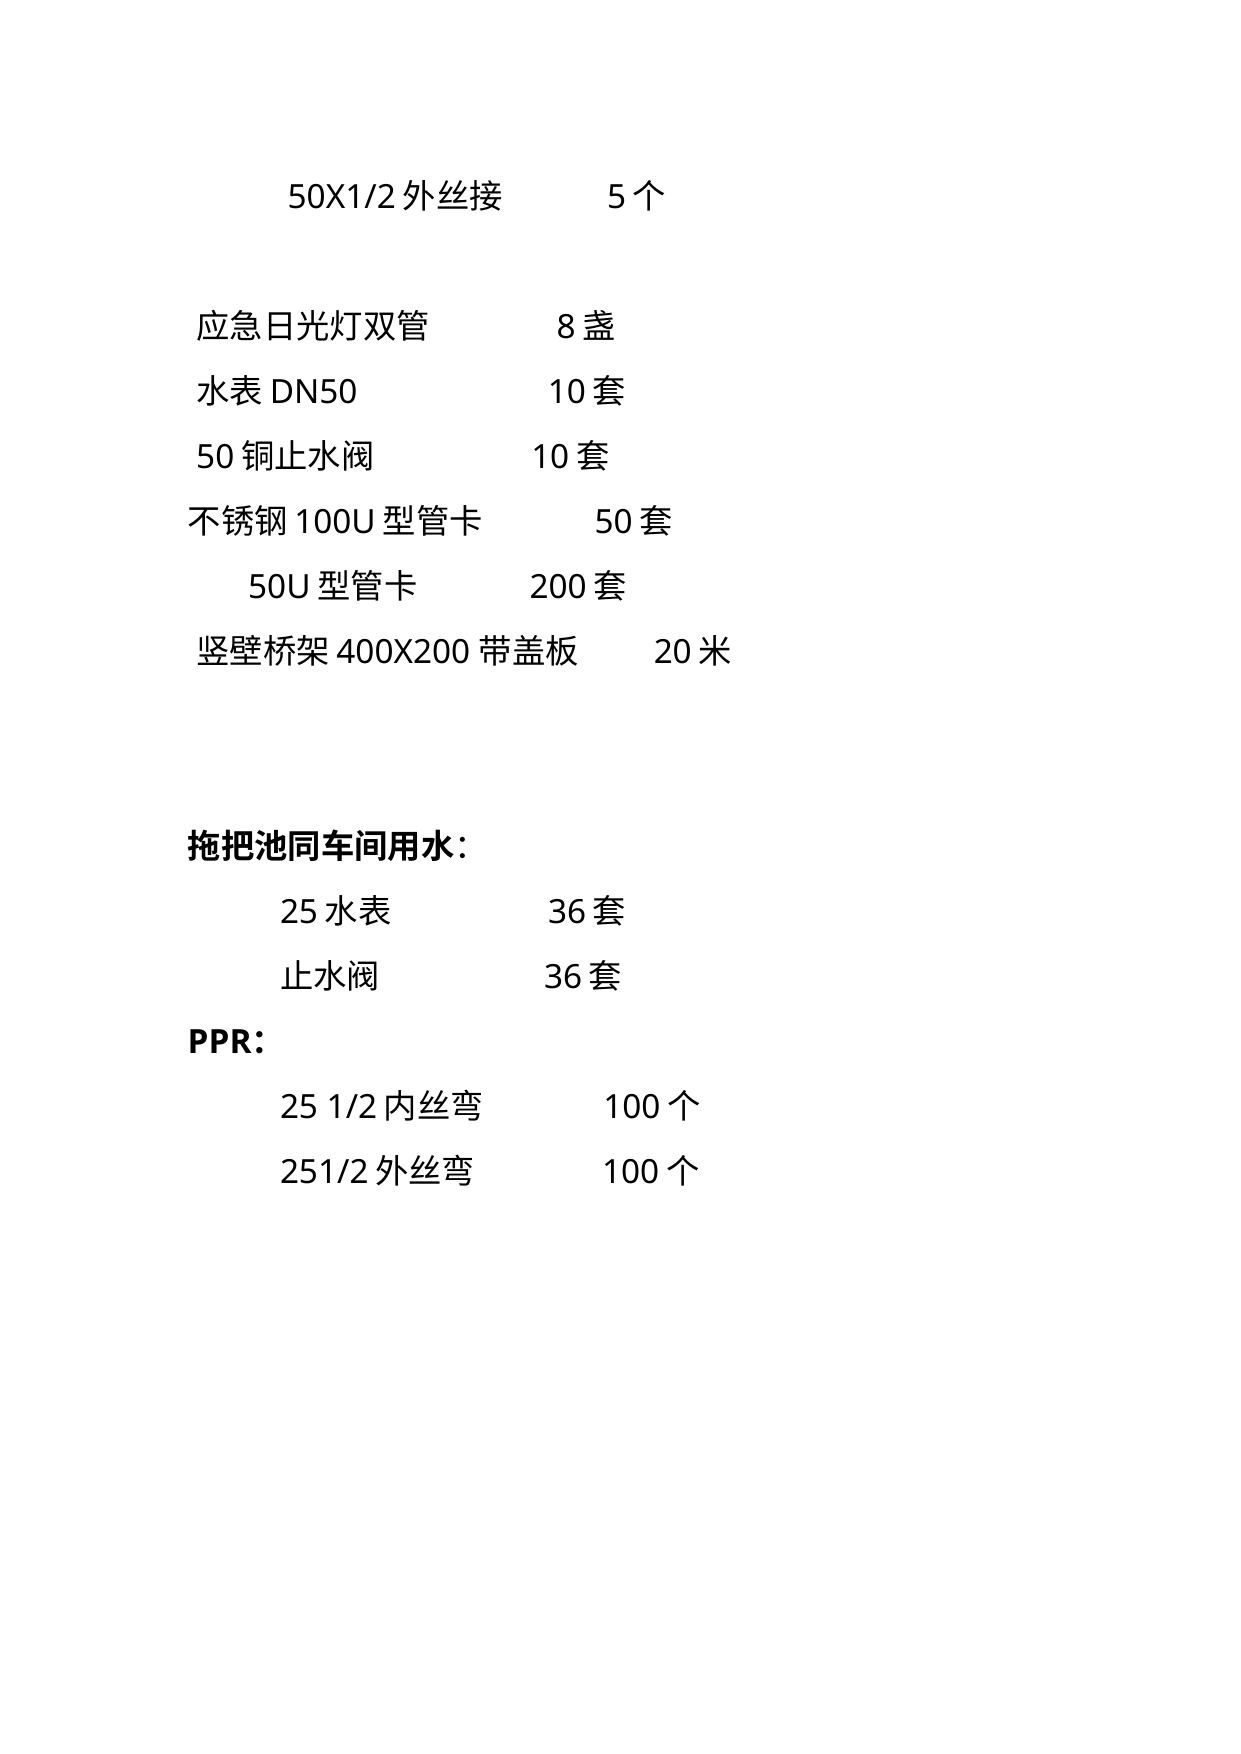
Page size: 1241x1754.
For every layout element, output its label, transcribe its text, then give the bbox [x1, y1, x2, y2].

text 不锈钢100U型管卡 50套 [187, 487, 1053, 552]
text 止水阀 36套 [187, 942, 1053, 1007]
text PPR： [187, 1007, 1053, 1072]
text 25水表 36套 [187, 877, 1053, 942]
text 25 1/2内丝弯 100个 [187, 1072, 1053, 1137]
text 50X1/2外丝接 5个 [187, 162, 1053, 227]
text 拖把池同车间用水： [187, 812, 1053, 877]
text 251/2外丝弯 100个 [187, 1137, 1053, 1202]
text 50U型管卡 200套 [187, 552, 1053, 617]
text 竖壁桥架400X200 带盖板 20米 [187, 617, 1053, 682]
text 50铜止水阀 10套 [187, 422, 1053, 487]
text 水表DN50 10套 [187, 357, 1053, 422]
text 应急日光灯双管 8盏 [187, 292, 1053, 357]
